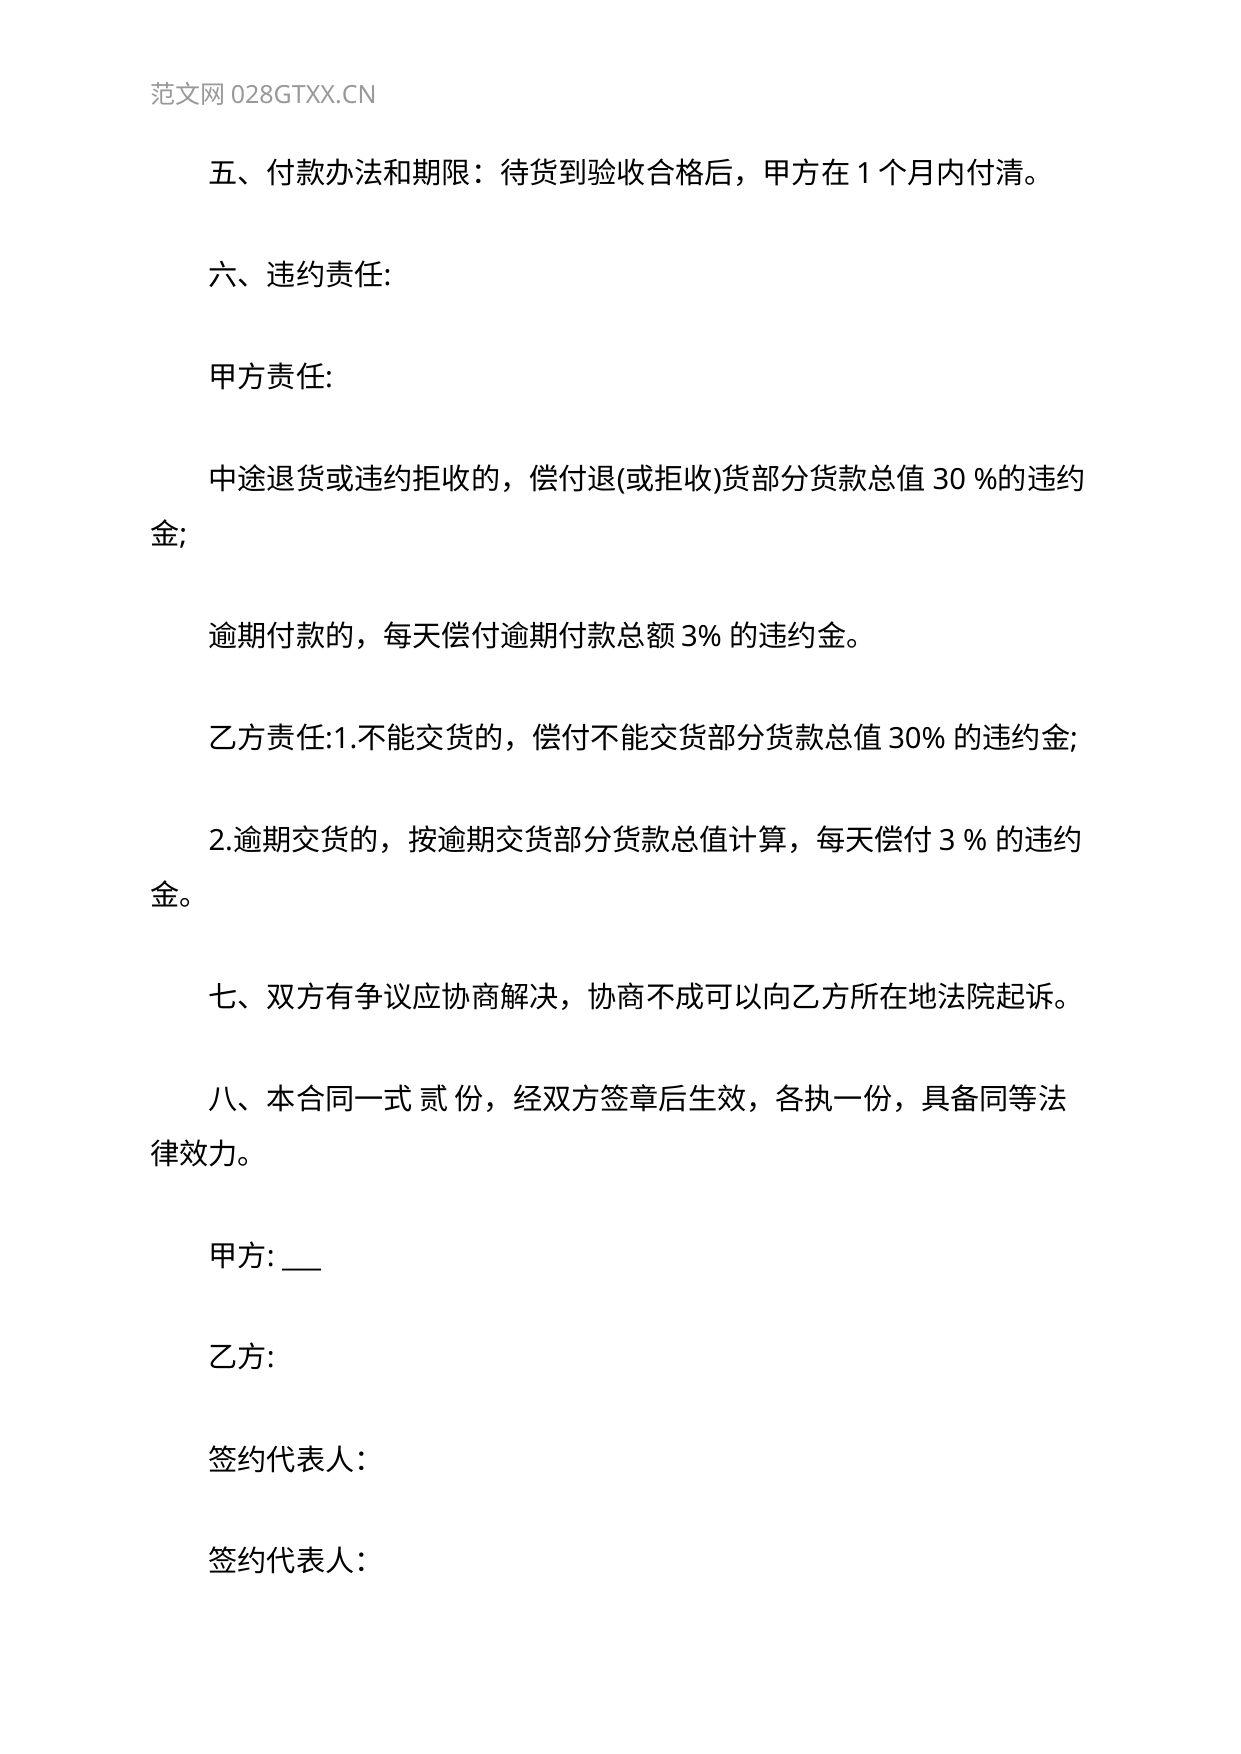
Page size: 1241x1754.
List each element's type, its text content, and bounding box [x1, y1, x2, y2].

text 2.逾期交货的，按逾期交货部分货款总值计算，每天偿付3 % 的违约金。 [150, 817, 1090, 914]
text 签约代表人： [150, 1436, 1090, 1478]
text 甲方: ___ [150, 1232, 1090, 1274]
text 八、本合同一式 贰 份，经双方签章后生效，各执一份，具备同等法律效力。 [150, 1075, 1090, 1173]
text 逾期付款的，每天偿付逾期付款总额3% 的违约金。 [150, 613, 1090, 655]
text 甲方责任: [150, 354, 1090, 396]
text 五、付款办法和期限：待货到验收合格后，甲方在1个月内付清。 [150, 150, 1090, 192]
text 乙方责任:1.不能交货的，偿付不能交货部分货款总值30% 的违约金; [150, 715, 1090, 757]
text 七、双方有争议应协商解决，协商不成可以向乙方所在地法院起诉。 [150, 974, 1090, 1016]
text 乙方: [150, 1334, 1090, 1376]
text 六、违约责任: [150, 252, 1090, 294]
text 签约代表人： [150, 1538, 1090, 1580]
text 中途退货或违约拒收的，偿付退(或拒收)货部分货款总值 30 %的违约金; [150, 456, 1090, 553]
